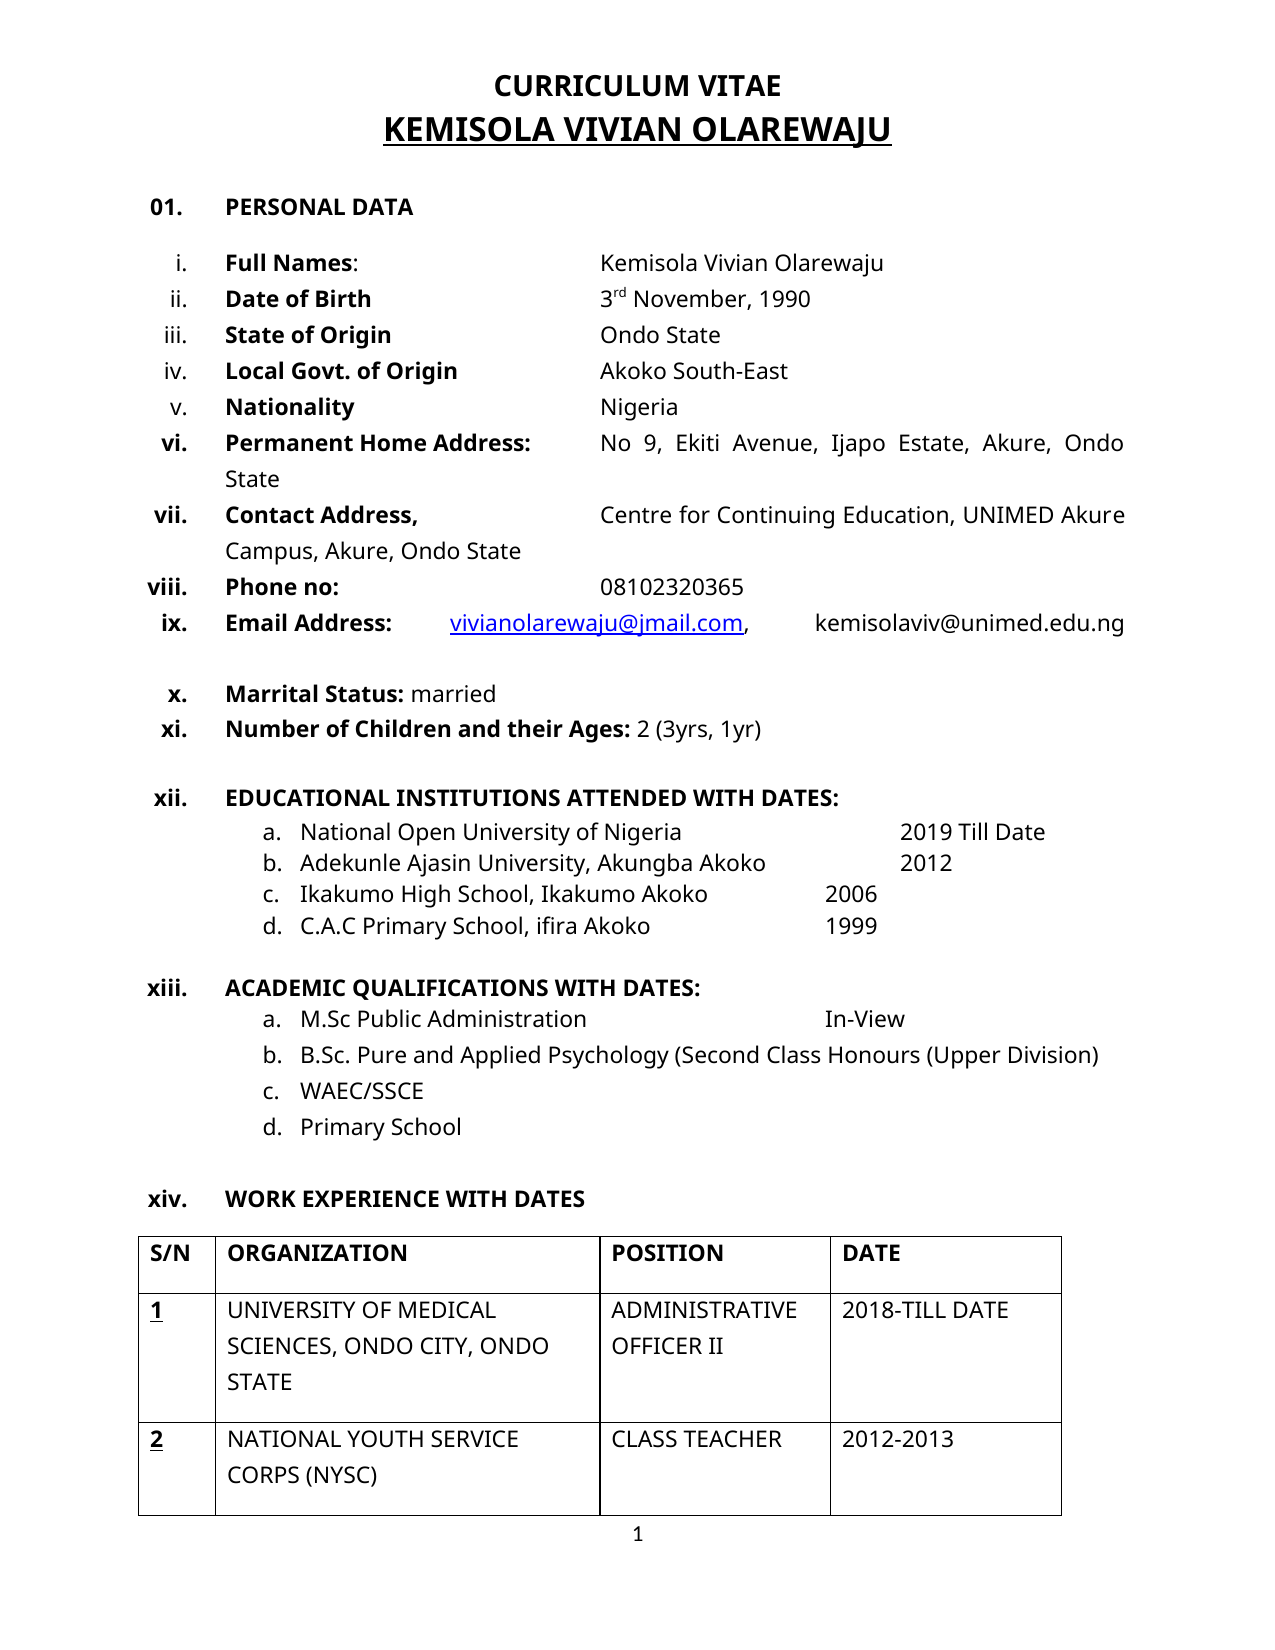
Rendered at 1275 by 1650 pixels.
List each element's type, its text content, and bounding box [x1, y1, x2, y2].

table_cell 2 [139, 1423, 215, 1515]
table_cell 1 [139, 1294, 215, 1422]
list State of Origin Ondo State [187, 319, 1125, 350]
list Local Govt. of Origin Akoko South-East [187, 355, 1125, 386]
table_cell 2012-2013 [831, 1423, 1061, 1515]
list M.Sc Public Administration In-View [262, 1003, 1125, 1035]
text 01. PERSONAL DATA [150, 190, 1125, 222]
list Primary School [262, 1111, 1125, 1142]
list Nationality Nigeria [187, 391, 1125, 422]
list Permanent Home Address: No 9, Ekiti Avenue, Ijapo Estate, Akure, Ondo State [187, 427, 1125, 494]
list B.Sc. Pure and Applied Psychology (Second Class Honours (Upper Division) [262, 1039, 1125, 1071]
list Date of Birth 3rd November, 1990 [187, 283, 1125, 314]
list National Open University of Nigeria 2019 Till Date [262, 816, 1125, 847]
table_header S/N [139, 1237, 215, 1293]
list Contact Address, Centre for Continuing Education, UNIMED Akure Campus, Akure, Ondo State [187, 499, 1125, 566]
table_cell ADMINISTRATIVE OFFICER II [601, 1294, 830, 1422]
list WAEC/SSCE [262, 1075, 1125, 1107]
table_cell 2018-TILL DATE [831, 1294, 1061, 1422]
text KEMISOLA VIVIAN OLAREWAJU [150, 105, 1125, 151]
list Email Address: vivianolarewaju@jmail.com, kemisolaviv@unimed.edu.ng [187, 607, 1125, 674]
list ACADEMIC QUALIFICATIONS WITH DATES: [187, 972, 1125, 1003]
table_header ORGANIZATION [216, 1237, 599, 1293]
list EDUCATIONAL INSTITUTIONS ATTENDED WITH DATES: [187, 782, 1125, 813]
list Full Names: Kemisola Vivian Olarewaju [187, 247, 1125, 278]
list Marrital Status: married [187, 678, 1125, 710]
list C.A.C Primary School, ifira Akoko 1999 [262, 910, 1125, 941]
table_header DATE [831, 1237, 1061, 1293]
table_cell NATIONAL YOUTH SERVICE CORPS (NYSC) [216, 1423, 599, 1515]
table_header POSITION [601, 1237, 830, 1293]
table_cell UNIVERSITY OF MEDICAL SCIENCES, ONDO CITY, ONDO STATE [216, 1294, 599, 1422]
list Adekunle Ajasin University, Akungba Akoko 2012 [262, 847, 1125, 878]
list Ikakumo High School, Ikakumo Akoko 2006 [262, 878, 1125, 910]
list Phone no: 08102320365 [187, 571, 1125, 602]
list WORK EXPERIENCE WITH DATES [187, 1183, 1125, 1214]
text CURRICULUM VITAE [150, 66, 1125, 105]
list Number of Children and their Ages: 2 (3yrs, 1yr) [187, 713, 1125, 744]
table_cell CLASS TEACHER [601, 1423, 830, 1515]
